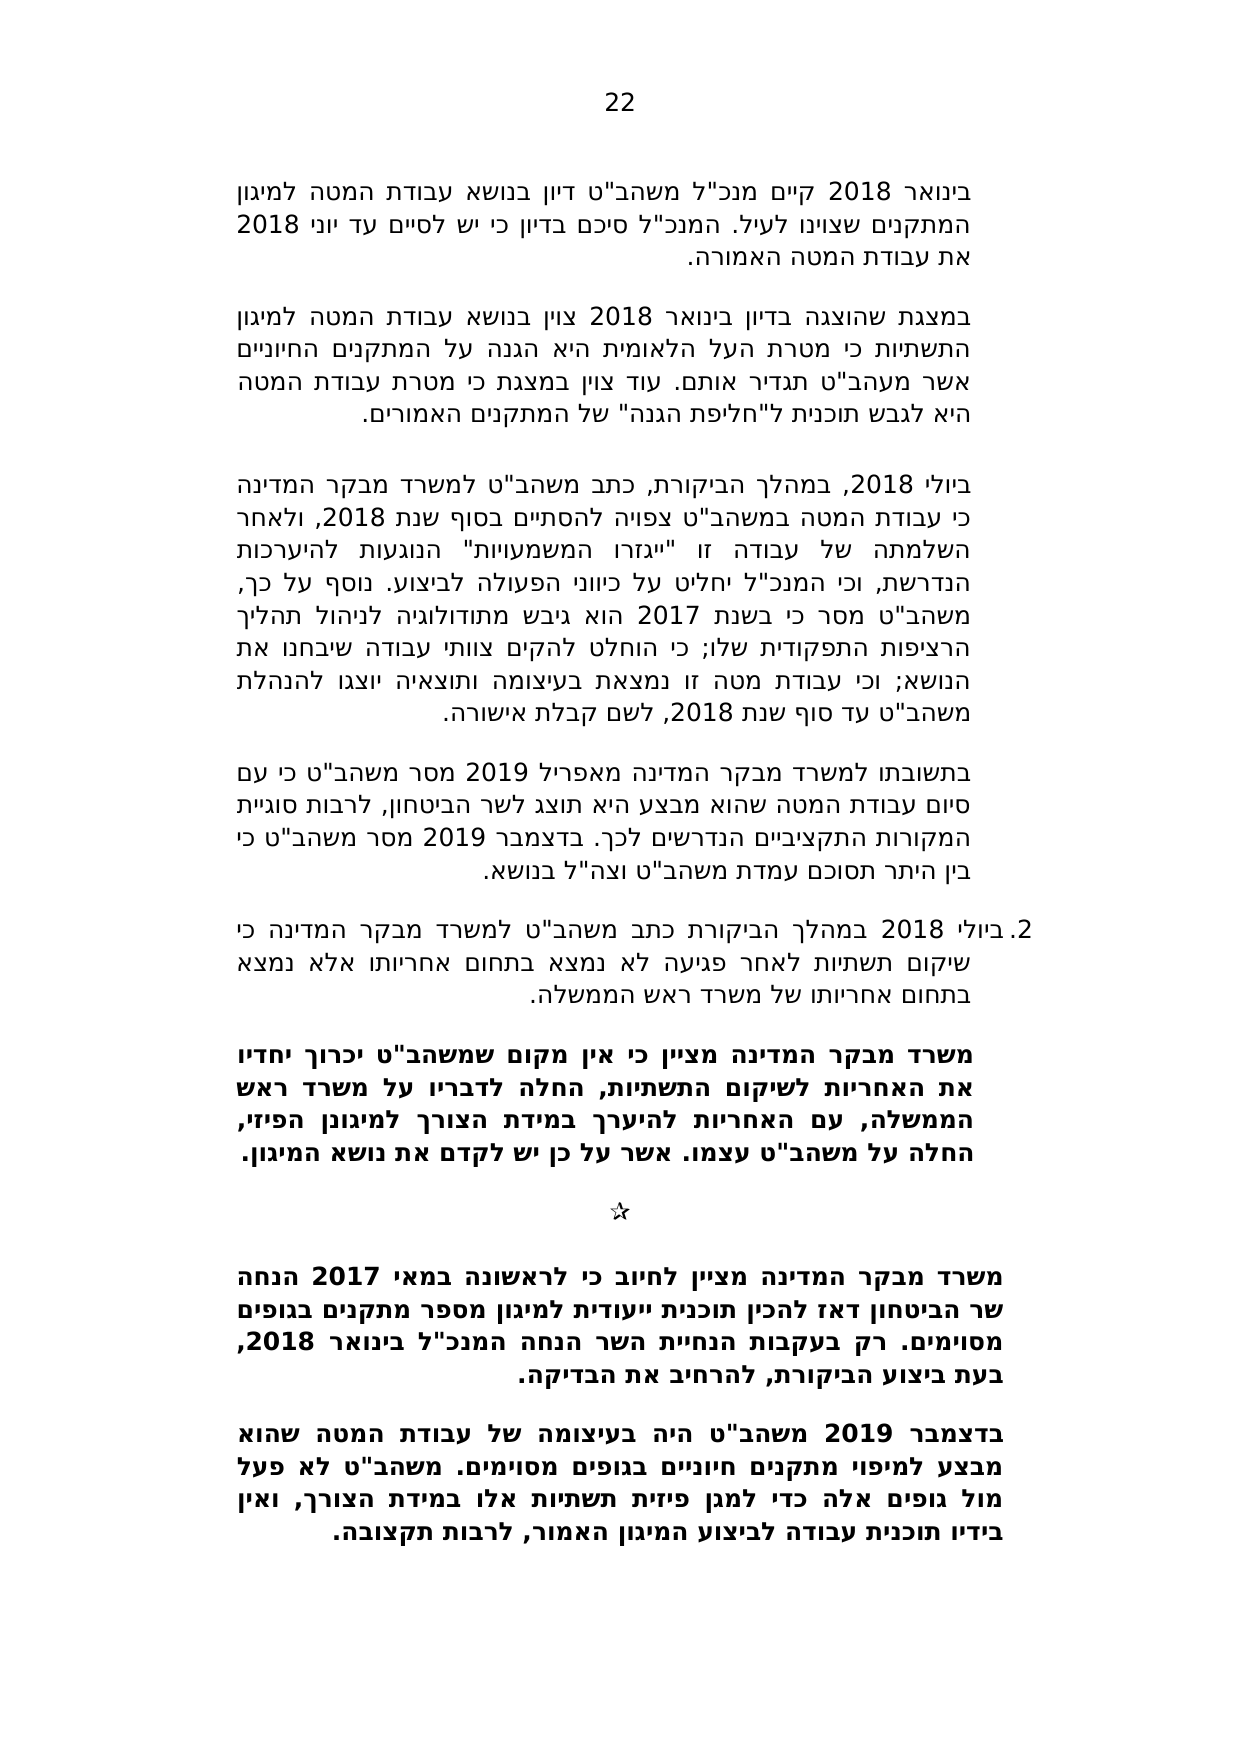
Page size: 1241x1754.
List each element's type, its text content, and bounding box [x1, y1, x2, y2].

text משרד מבקר המדינה מציין לחיוב כי לראשונה במאי 2017 הנחה שר הביטחון דאז להכין תוכנית ייעודית למיגון מספר מתקנים בגופים מסוימים. רק בעקבות הנחיית השר הנחה המנכ"ל בינואר 2018, בעת ביצוע הביקורת, להרחיב את הבדיקה. [236, 1262, 1004, 1389]
text בדצמבר 2019 משהב"ט היה בעיצומה של עבודת המטה שהוא מבצע למיפוי מתקנים חיוניים בגופים מסוימים. משהב"ט לא פעל מול גופים אלה כדי למגן פיזית תשתיות אלו במידת הצורך, ואין בידיו תוכנית עבודה לביצוע המיגון האמור, לרבות תקצובה. [236, 1419, 1004, 1546]
list ביולי 2018 במהלך הביקורת כתב משהב"ט למשרד מבקר המדינה כי שיקום תשתיות לאחר פגיעה לא נמצא בתחום אחריותו אלא נמצא בתחום אחריותו של משרד ראש הממשלה. [236, 915, 1009, 1010]
text ביולי 2018, במהלך הביקורת, כתב משהב"ט למשרד מבקר המדינה כי עבודת המטה במשהב"ט צפויה להסתיים בסוף שנת 2018, ולאחר השלמתה של עבודה זו "ייגזרו המשמעויות" הנוגעות להיערכות הנדרשת, וכי המנכ"ל יחליט על כיווני הפעולה לביצוע. נוסף על כך, משהב"ט מסר כי בשנת 2017 הוא גיבש מתודולוגיה לניהול תהליך הרציפות התפקודית שלו; כי הוחלט להקים צוותי עבודה שיבחנו את הנושא; וכי עבודת מטה זו נמצאת בעיצומה ותוצאיה יוצגו להנהלת משהב"ט עד סוף שנת 2018, לשם קבלת אישורה. [236, 470, 971, 728]
text בתשובתו למשרד מבקר המדינה מאפריל 2019 מסר משהב"ט כי עם סיום עבודת המטה שהוא מבצע היא תוצג לשר הביטחון, לרבות סוגיית המקורות התקציביים הנדרשים לכך. בדצמבר 2019 מסר משהב"ט כי בין היתר תסוכם עמדת משהב"ט וצה"ל בנושא. [236, 758, 971, 885]
text במצגת שהוצגה בדיון בינואר 2018 צוין בנושא עבודת המטה למיגון התשתיות כי מטרת העל הלאומית היא הגנה על המתקנים החיוניים אשר מעהב"ט תגדיר אותם. עוד צוין במצגת כי מטרת עבודת המטה היא לגבש תוכנית ל"חליפת הגנה" של המתקנים האמורים. [236, 302, 971, 429]
text משרד מבקר המדינה מציין כי אין מקום שמשהב"ט יכרוך יחדיו את האחריות לשיקום התשתיות, החלה לדבריו על משרד ראש הממשלה, עם האחריות להיערך במידת הצורך למיגונן הפיזי, החלה על משהב"ט עצמו. אשר על כן יש לקדם את נושא המיגון. [236, 1040, 974, 1167]
text בינואר 2018 קיים מנכ"ל משהב"ט דיון בנושא עבודת המטה למיגון המתקנים שצוינו לעיל. המנכ"ל סיכם בדיון כי יש לסיים עד יוני 2018 את עבודת המטה האמורה. [236, 177, 971, 272]
text ✰ [236, 1197, 1004, 1227]
